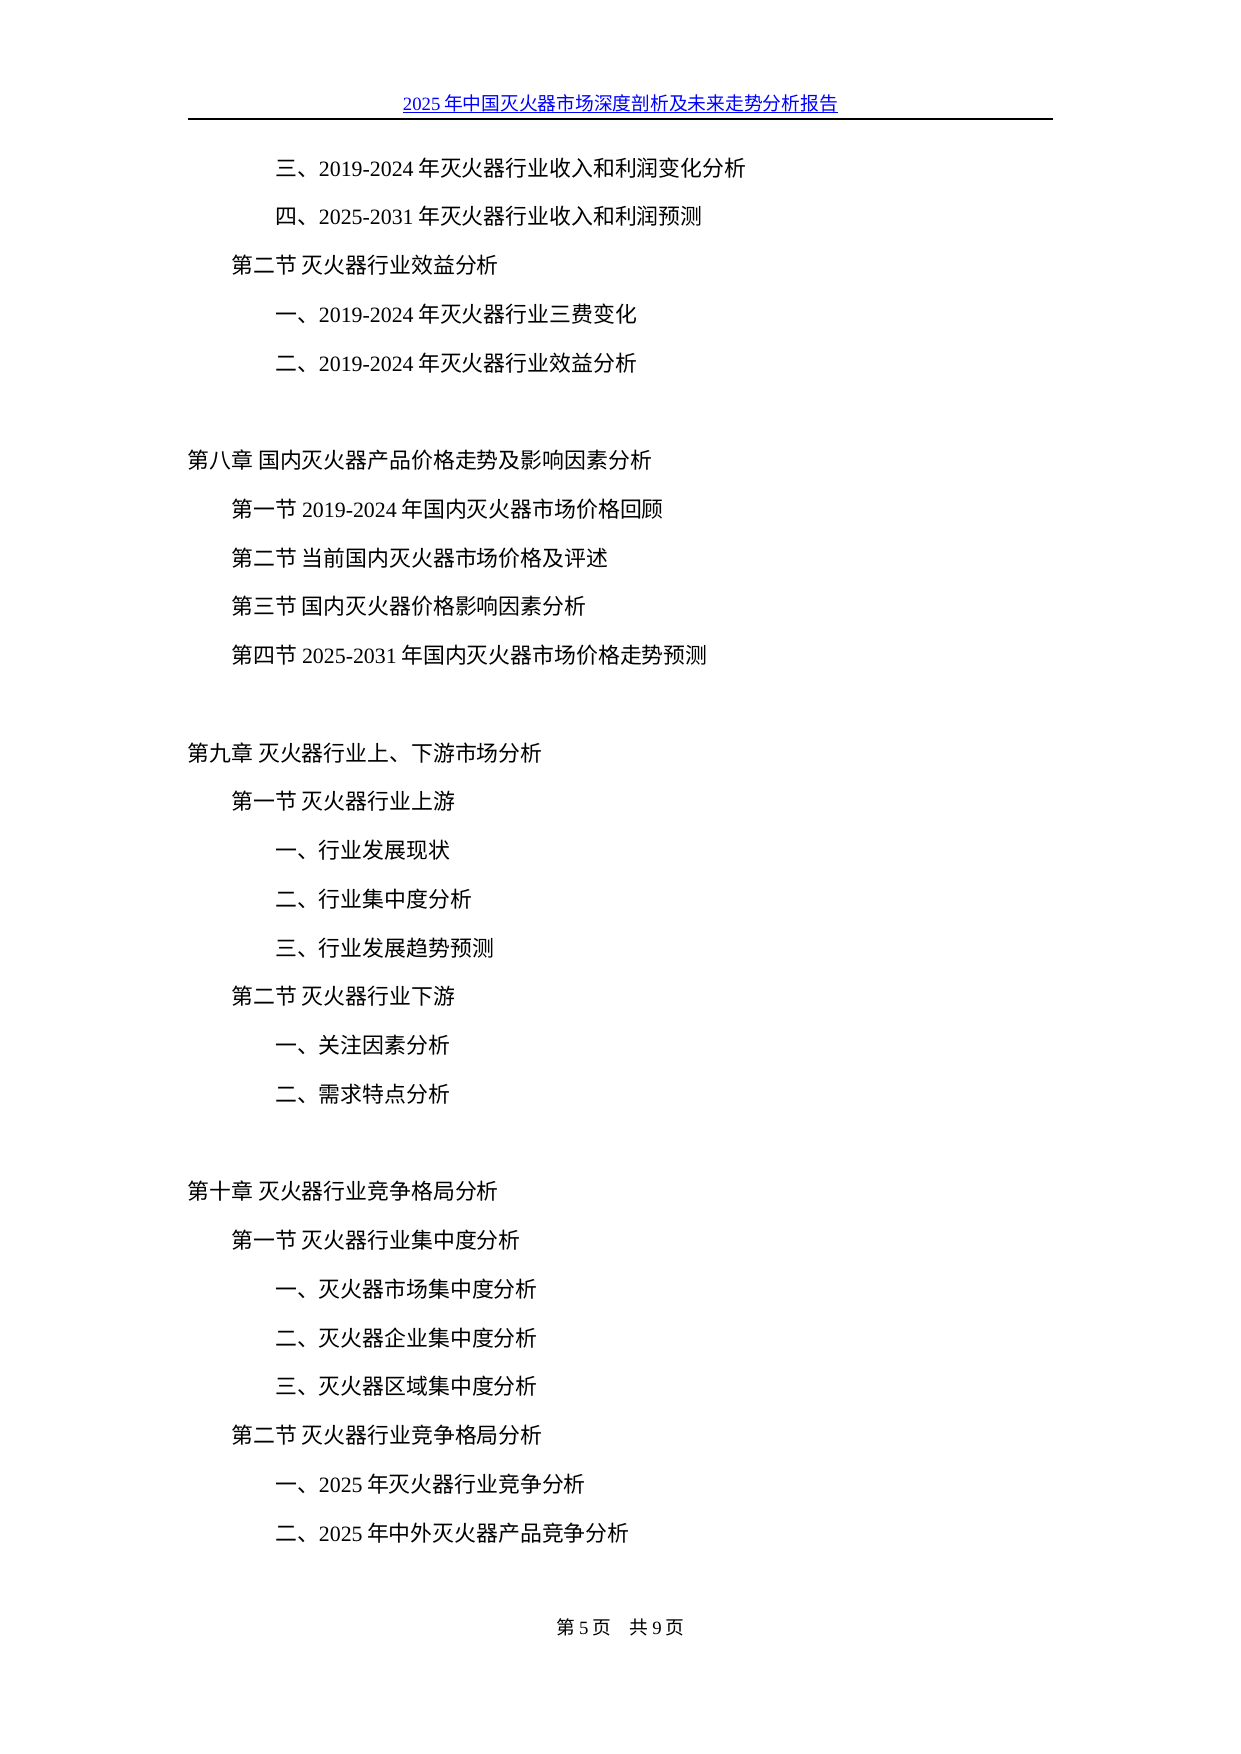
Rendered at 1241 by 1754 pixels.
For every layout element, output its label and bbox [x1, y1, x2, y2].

text [187, 150, 1053, 1548]
